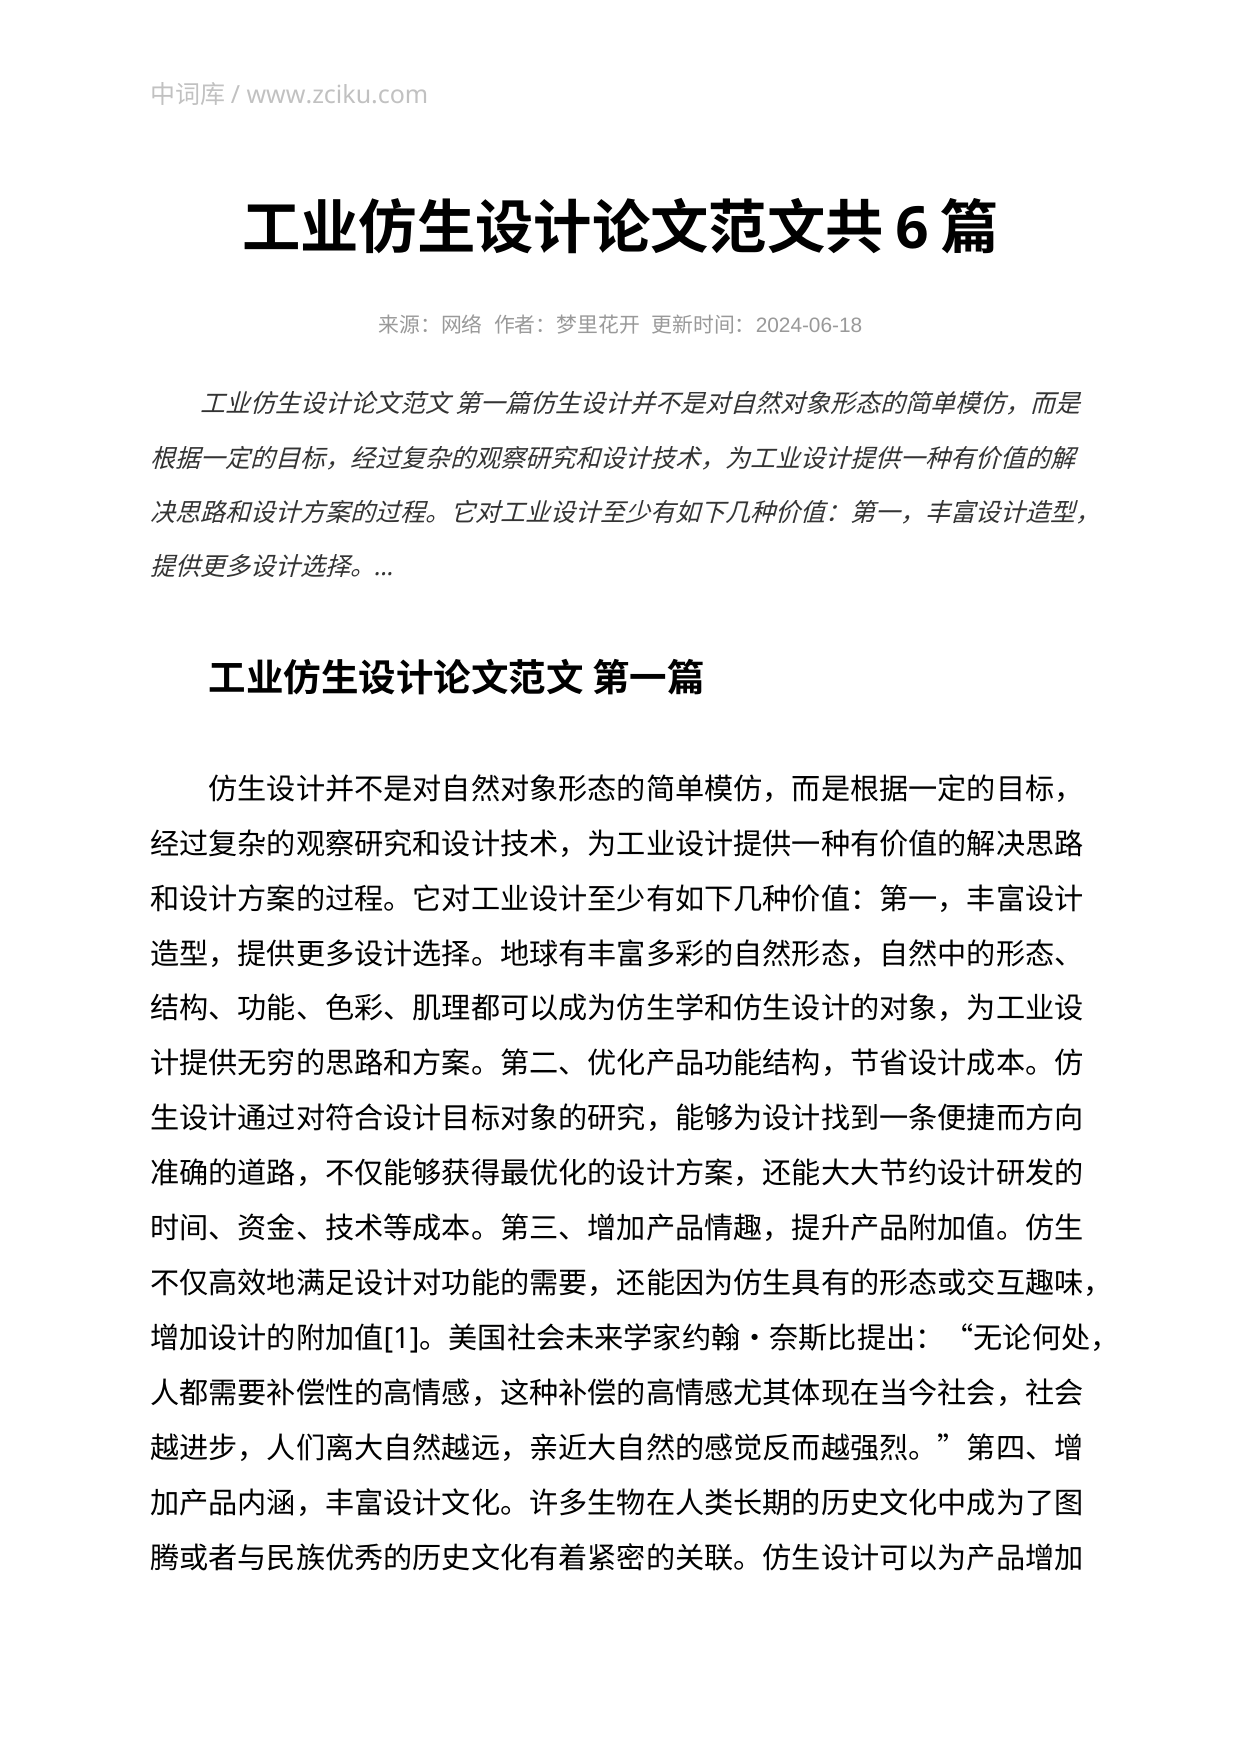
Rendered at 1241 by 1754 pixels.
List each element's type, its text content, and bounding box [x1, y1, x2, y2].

text 工业仿生设计论文范文 第一篇仿生设计并不是对自然对象形态的简单模仿，而是根据一定的目标，经过复杂的观察研究和设计技术，为工业设计提供一种有价值的解决思路和设计方案的过程。它对工业设计至少有如下几种价值：第一，丰富设计造型，提供更多设计选择。... [150, 384, 1090, 583]
text 来源：网络 作者：梦里花开 更新时间：2024-06-18 [150, 313, 1090, 337]
subtitle 工业仿生设计论文范文共6篇 [150, 181, 1090, 266]
text 工业仿生设计论文范文 第一篇 [150, 648, 1090, 702]
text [150, 766, 1090, 1576]
